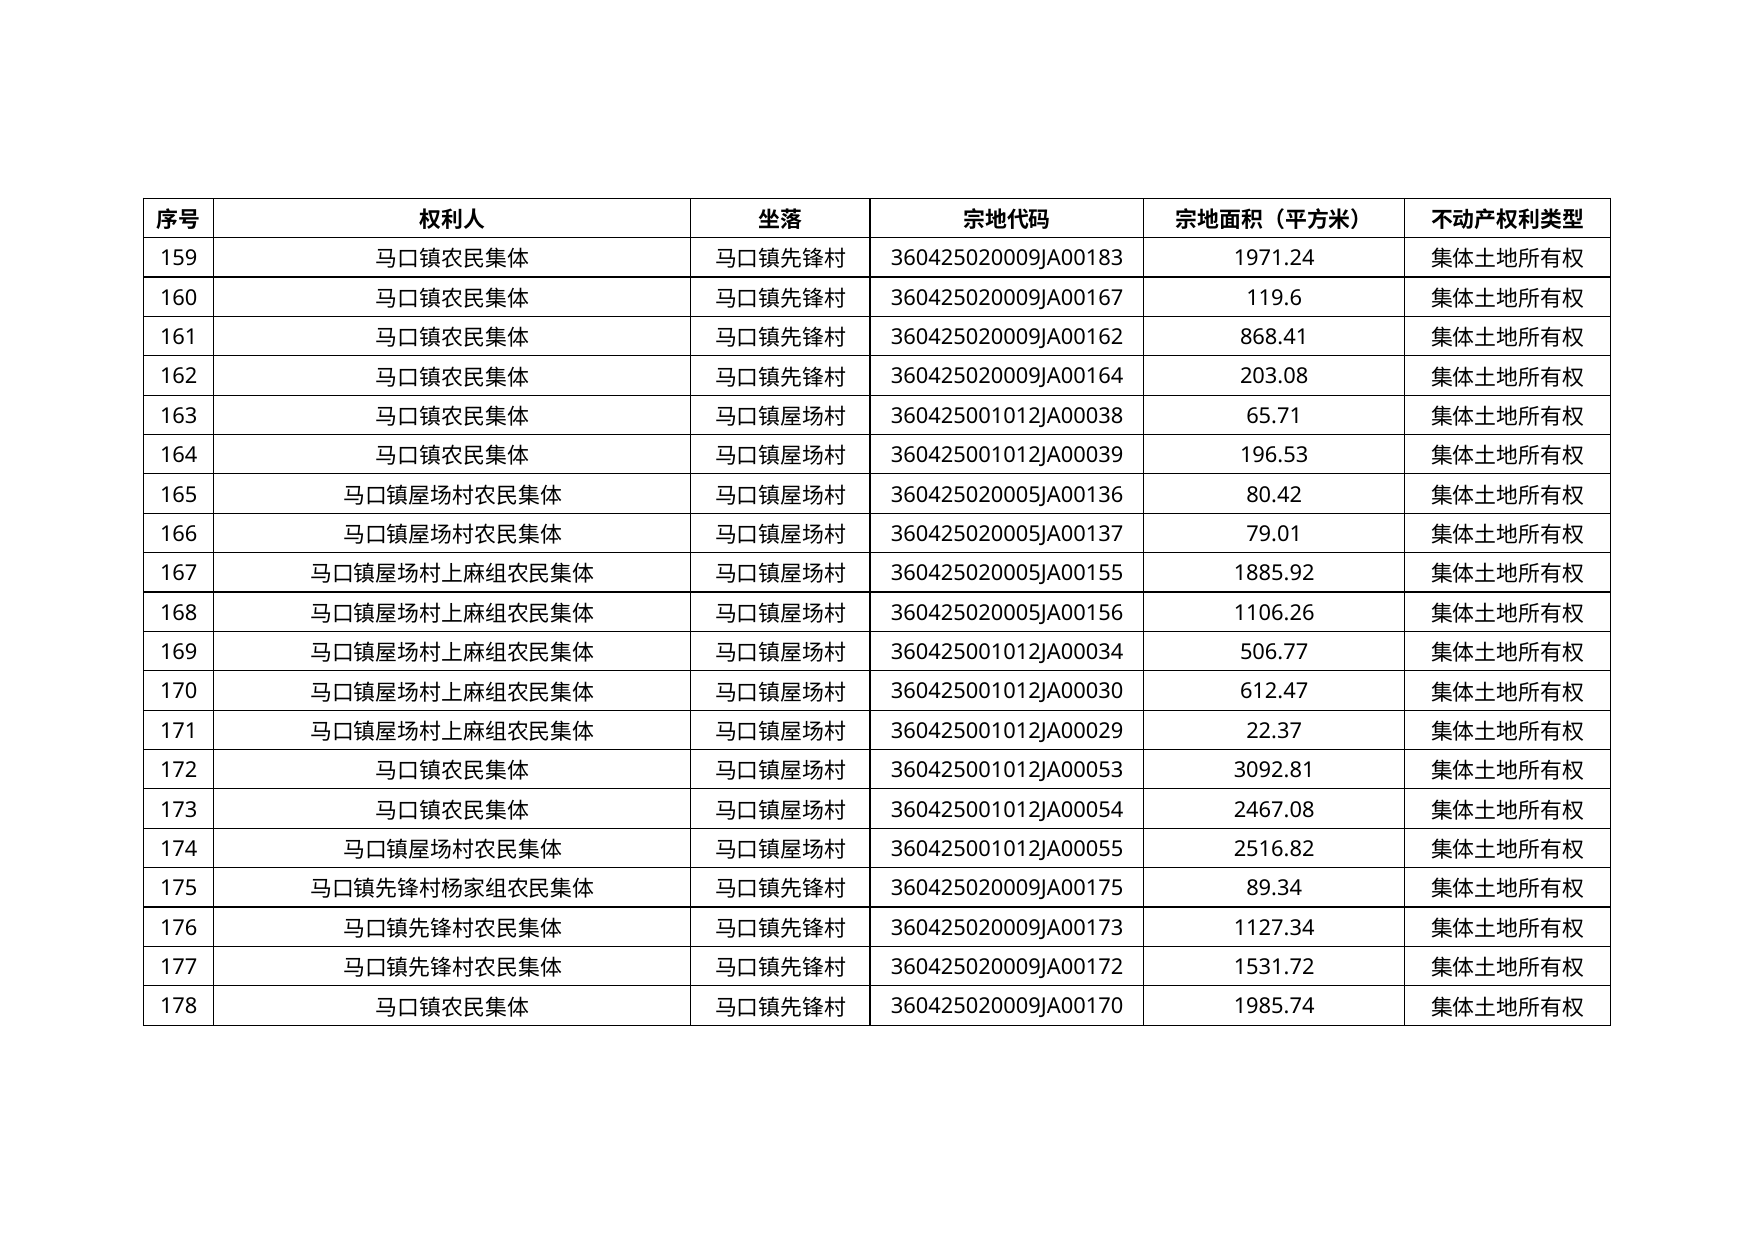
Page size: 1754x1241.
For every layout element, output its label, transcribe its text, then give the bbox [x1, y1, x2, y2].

table_cell 集体土地所有权 [1405, 947, 1610, 985]
table_cell 169 [144, 632, 213, 670]
table_cell 196.53 [1144, 435, 1404, 473]
table_cell 马口镇先锋村 [691, 278, 869, 316]
table_cell 360425001012JA00029 [871, 711, 1143, 749]
table_cell 170 [144, 671, 213, 709]
table_cell 马口镇先锋村 [691, 317, 869, 355]
table_cell 360425001012JA00038 [871, 396, 1143, 434]
table_cell 160 [144, 278, 213, 316]
table_cell 360425001012JA00039 [871, 435, 1143, 473]
table_cell 马口镇屋场村 [691, 750, 869, 788]
table_cell 马口镇先锋村 [691, 868, 869, 906]
table_cell 360425020009JA00167 [871, 278, 1143, 316]
table_header 宗地代码 [871, 199, 1143, 237]
table_cell 80.42 [1144, 474, 1404, 513]
table_cell 马口镇屋场村 [691, 435, 869, 473]
table_cell 868.41 [1144, 317, 1404, 355]
table_cell 马口镇屋场村 [691, 711, 869, 749]
table_cell 360425001012JA00034 [871, 632, 1143, 670]
table_cell 集体土地所有权 [1405, 750, 1610, 788]
table_cell 马口镇先锋村杨家组农民集体 [214, 868, 690, 906]
table_cell 马口镇先锋村 [691, 908, 869, 946]
table_cell 173 [144, 789, 213, 828]
table_cell 360425020009JA00183 [871, 238, 1143, 276]
table_cell 马口镇先锋村 [691, 947, 869, 985]
table_cell 集体土地所有权 [1405, 711, 1610, 749]
table_cell 79.01 [1144, 514, 1404, 552]
table_cell 集体土地所有权 [1405, 396, 1610, 434]
table_cell 360425020005JA00155 [871, 553, 1143, 591]
table_cell 174 [144, 829, 213, 867]
table_cell 马口镇农民集体 [214, 435, 690, 473]
table_cell 65.71 [1144, 396, 1404, 434]
table_cell 马口镇农民集体 [214, 317, 690, 355]
table_cell 马口镇屋场村 [691, 593, 869, 631]
table_header 坐落 [691, 199, 869, 237]
table_header 序号 [144, 199, 213, 237]
table_header 宗地面积（平方米） [1144, 199, 1404, 237]
table_cell 马口镇屋场村上麻组农民集体 [214, 711, 690, 749]
table_cell 集体土地所有权 [1405, 868, 1610, 906]
table_cell 360425001012JA00053 [871, 750, 1143, 788]
table_cell 马口镇屋场村上麻组农民集体 [214, 671, 690, 709]
table_cell 马口镇农民集体 [214, 396, 690, 434]
table_cell 166 [144, 514, 213, 552]
table_cell 360425020009JA00162 [871, 317, 1143, 355]
table_cell 马口镇农民集体 [214, 278, 690, 316]
table_cell 360425020009JA00164 [871, 356, 1143, 394]
table_cell 马口镇先锋村农民集体 [214, 947, 690, 985]
table_cell 3092.81 [1144, 750, 1404, 788]
table_cell 506.77 [1144, 632, 1404, 670]
table_cell 159 [144, 238, 213, 276]
table_cell 马口镇农民集体 [214, 986, 690, 1024]
table_cell 马口镇屋场村上麻组农民集体 [214, 593, 690, 631]
table_cell 1971.24 [1144, 238, 1404, 276]
table_cell 马口镇屋场村 [691, 671, 869, 709]
table_cell 360425020009JA00170 [871, 986, 1143, 1024]
table_cell 集体土地所有权 [1405, 317, 1610, 355]
table_cell 马口镇农民集体 [214, 789, 690, 828]
table_cell 马口镇屋场村上麻组农民集体 [214, 553, 690, 591]
table_cell 612.47 [1144, 671, 1404, 709]
table_cell 马口镇先锋村农民集体 [214, 908, 690, 946]
table_cell 1127.34 [1144, 908, 1404, 946]
table_cell 马口镇农民集体 [214, 750, 690, 788]
table_cell 162 [144, 356, 213, 394]
table_cell 马口镇屋场村 [691, 474, 869, 513]
table_cell 马口镇屋场村 [691, 396, 869, 434]
table_cell 马口镇屋场村上麻组农民集体 [214, 632, 690, 670]
table_header 不动产权利类型 [1405, 199, 1610, 237]
table_cell 360425020005JA00136 [871, 474, 1143, 513]
table_cell 集体土地所有权 [1405, 514, 1610, 552]
table_cell 1531.72 [1144, 947, 1404, 985]
table_cell 360425001012JA00030 [871, 671, 1143, 709]
table_cell 马口镇屋场村 [691, 514, 869, 552]
table_cell 1985.74 [1144, 986, 1404, 1024]
table_cell 167 [144, 553, 213, 591]
table_cell 集体土地所有权 [1405, 278, 1610, 316]
table_cell 集体土地所有权 [1405, 593, 1610, 631]
table_cell 165 [144, 474, 213, 513]
table_cell 马口镇农民集体 [214, 356, 690, 394]
table_cell 360425020009JA00172 [871, 947, 1143, 985]
table_cell 360425020005JA00156 [871, 593, 1143, 631]
table_cell 360425020009JA00173 [871, 908, 1143, 946]
table_cell 马口镇先锋村 [691, 356, 869, 394]
table_cell 172 [144, 750, 213, 788]
table_cell 175 [144, 868, 213, 906]
table_cell 2516.82 [1144, 829, 1404, 867]
table_cell 178 [144, 986, 213, 1024]
table_cell 集体土地所有权 [1405, 789, 1610, 828]
table_cell 171 [144, 711, 213, 749]
table_cell 360425020009JA00175 [871, 868, 1143, 906]
table_cell 89.34 [1144, 868, 1404, 906]
table_cell 马口镇先锋村 [691, 238, 869, 276]
table_cell 马口镇屋场村 [691, 829, 869, 867]
table_cell 22.37 [1144, 711, 1404, 749]
table_cell 2467.08 [1144, 789, 1404, 828]
table_cell 1885.92 [1144, 553, 1404, 591]
table_cell 164 [144, 435, 213, 473]
table_cell 集体土地所有权 [1405, 238, 1610, 276]
table_cell 马口镇屋场村 [691, 789, 869, 828]
table_cell 马口镇先锋村 [691, 986, 869, 1024]
table_cell 360425020005JA00137 [871, 514, 1143, 552]
table_cell 集体土地所有权 [1405, 986, 1610, 1024]
table_cell 马口镇屋场村农民集体 [214, 474, 690, 513]
table_cell 马口镇屋场村农民集体 [214, 829, 690, 867]
table_cell 集体土地所有权 [1405, 553, 1610, 591]
table_cell 集体土地所有权 [1405, 435, 1610, 473]
table_cell 集体土地所有权 [1405, 632, 1610, 670]
table_cell 集体土地所有权 [1405, 356, 1610, 394]
table_cell 马口镇屋场村农民集体 [214, 514, 690, 552]
table_cell 161 [144, 317, 213, 355]
table_cell 集体土地所有权 [1405, 829, 1610, 867]
table_cell 马口镇屋场村 [691, 632, 869, 670]
table_cell 203.08 [1144, 356, 1404, 394]
table_cell 177 [144, 947, 213, 985]
table_cell 163 [144, 396, 213, 434]
table_header 权利人 [214, 199, 690, 237]
table_cell 集体土地所有权 [1405, 908, 1610, 946]
table_cell 119.6 [1144, 278, 1404, 316]
table_cell 360425001012JA00055 [871, 829, 1143, 867]
table_cell 1106.26 [1144, 593, 1404, 631]
table_cell 176 [144, 908, 213, 946]
table_cell 360425001012JA00054 [871, 789, 1143, 828]
table_cell 马口镇农民集体 [214, 238, 690, 276]
table_cell 集体土地所有权 [1405, 671, 1610, 709]
table_cell 马口镇屋场村 [691, 553, 869, 591]
table_cell 168 [144, 593, 213, 631]
table_cell 集体土地所有权 [1405, 474, 1610, 513]
